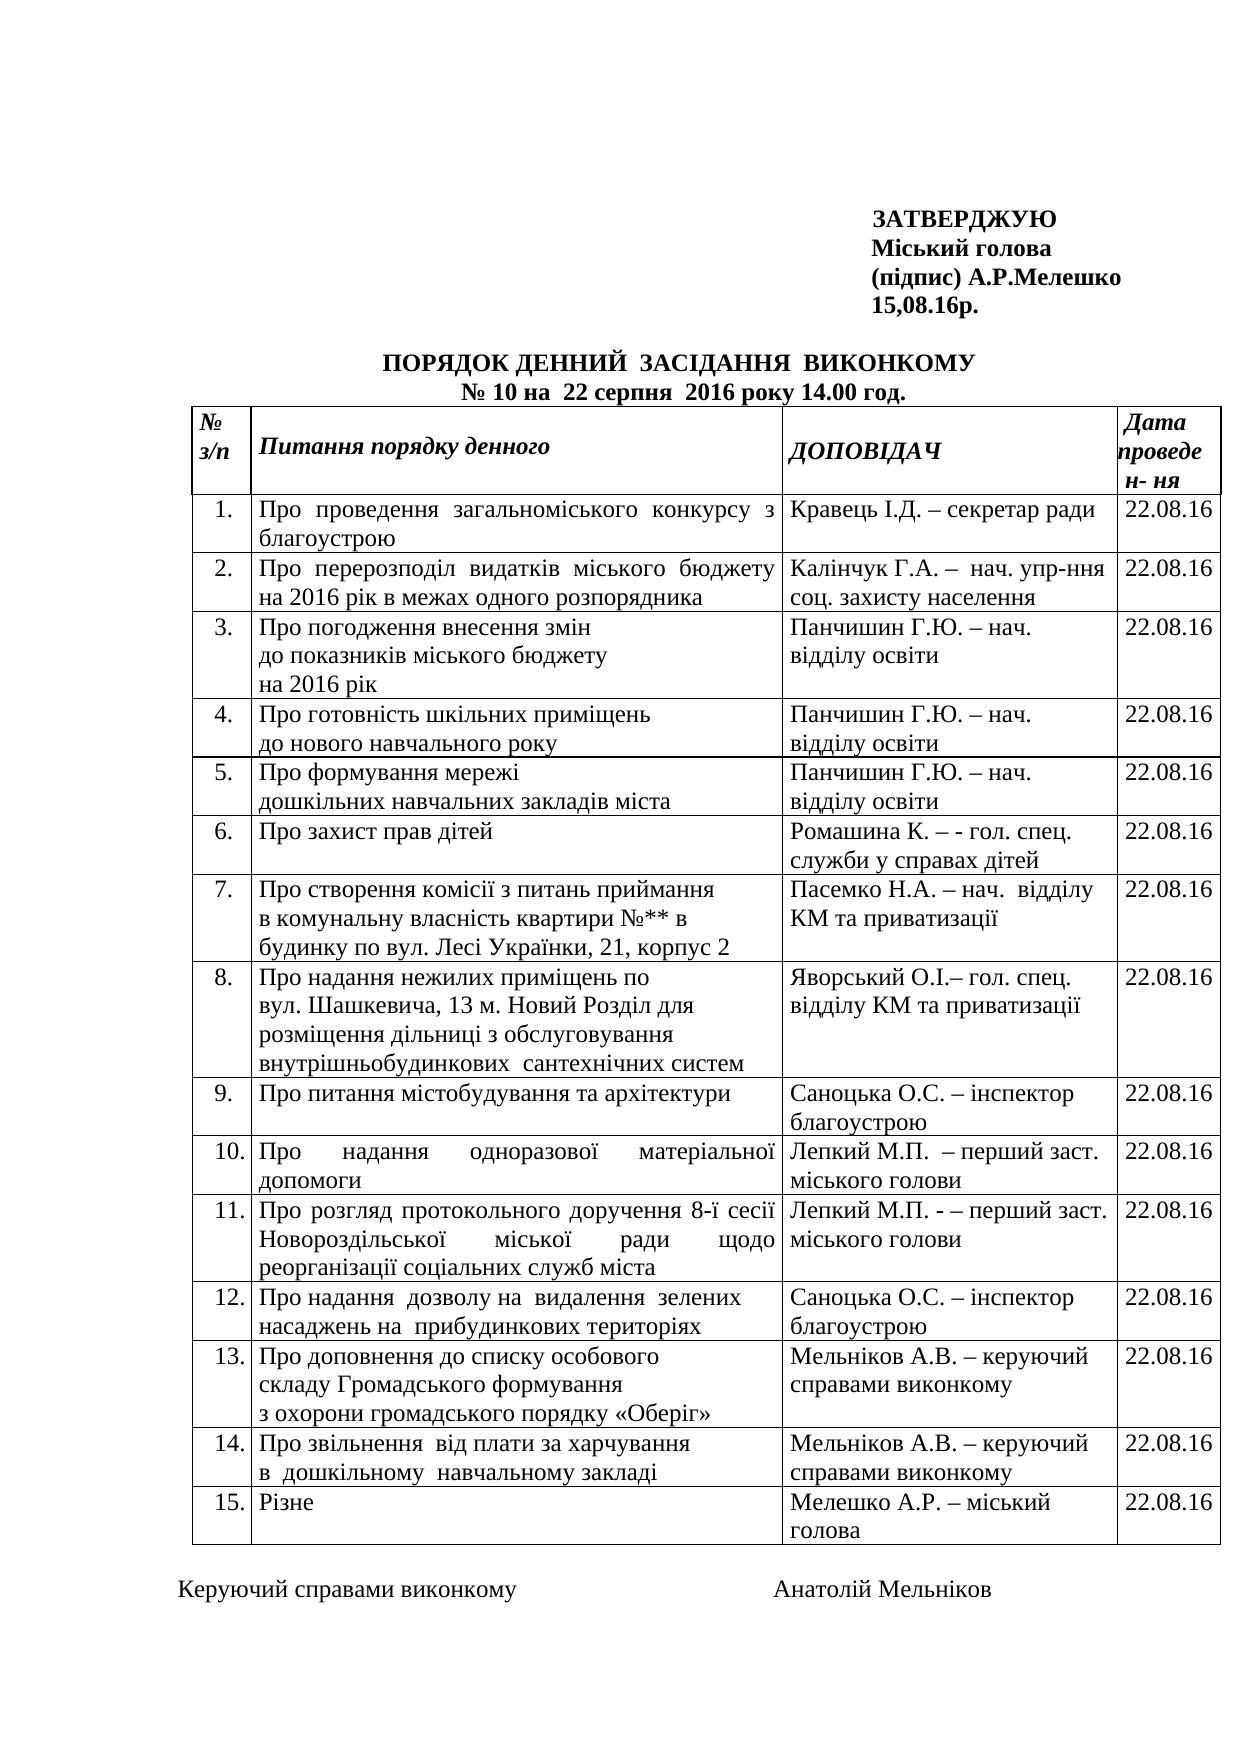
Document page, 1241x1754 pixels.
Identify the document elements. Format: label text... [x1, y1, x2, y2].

table_cell [193, 758, 251, 815]
table_header Дата проведен- ня [1118, 407, 1220, 493]
table_cell Саноцька О.С. – інспектор благоустрою [783, 1282, 1117, 1340]
text ПОРЯДОК ДЕННИЙ ЗАСІДАННЯ ВИКОНКОМУ [177, 348, 1181, 377]
table_cell 22.08.16 [1118, 1136, 1220, 1194]
table_cell 22.08.16 [1118, 1341, 1220, 1427]
table_cell [193, 1282, 251, 1340]
table_cell Про захист прав дітей [252, 816, 782, 873]
text (підпис) А.Р.Мелешко [871, 262, 1181, 291]
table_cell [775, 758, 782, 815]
table_cell [193, 699, 251, 756]
table_cell Про питання містобудування та архітектури [252, 1078, 782, 1135]
table_cell 22.08.16 [1118, 1078, 1220, 1135]
table_cell Про готовність шкільних приміщень до нового навчального року [252, 699, 782, 756]
text 15,08.16р. [871, 291, 1181, 319]
table_cell Мельніков А.В. – керуючий справами виконкому [783, 1341, 1117, 1427]
table_cell 22.08.16 [1118, 699, 1220, 756]
table_cell Мелешко А.Р. – міський голова [783, 1487, 1117, 1544]
table_cell 22.08.16 [1118, 758, 1220, 815]
table_cell Про погодження внесення змін до показників міського бюджету на 2016 рік [252, 612, 782, 698]
table_cell 22.08.16 [1118, 553, 1220, 611]
table_cell Мельніков А.В. – керуючий справами виконкому [783, 1428, 1117, 1486]
table_cell [193, 962, 251, 1077]
table_cell 22.08.16 [1118, 1282, 1220, 1340]
table_cell Саноцька О.С. – інспектор благоустрою [783, 1078, 1117, 1135]
table_cell Про надання одноразової матеріальної допомоги [252, 1136, 782, 1194]
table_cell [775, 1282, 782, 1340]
table_cell Про створення комісії з питань приймання в комунальну власність квартири №** в будинку по вул. Лесі Українки, 21, корпус 2 [252, 875, 782, 961]
table_cell [193, 553, 251, 611]
table_cell [193, 495, 251, 552]
table_cell 22.08.16 [1118, 612, 1220, 698]
table_cell Панчишин Г.Ю. – нач. відділу освіти [783, 612, 1117, 698]
table_cell [193, 875, 251, 961]
table_cell Різне [252, 1487, 782, 1544]
table_header Доповідач [783, 407, 1117, 493]
table_cell [193, 1136, 251, 1194]
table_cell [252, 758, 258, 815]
table_cell Пасемко Н.А. – нач. відділу КМ та приватизації [783, 875, 1117, 961]
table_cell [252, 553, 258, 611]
text ЗАТВЕРДЖУЮ [620, 204, 1181, 233]
table_cell 22.08.16 [1118, 875, 1220, 961]
table_cell Лепкий М.П. – перший заст. міського голови [783, 1136, 1117, 1194]
table_cell 22.08.16 [1118, 495, 1220, 552]
table_cell [193, 1428, 251, 1486]
table_cell Калінчук Г.А. – нач. упр-ння соц. захисту населення [783, 553, 1117, 611]
table_cell [193, 1078, 251, 1135]
text Керуючий справами виконкому Анатолій Мельніков [177, 1574, 1181, 1603]
table_cell Панчишин Г.Ю. – нач. відділу освіти [783, 699, 1117, 756]
table_cell Про звільнення від плати за харчування в дошкільному навчальному закладі [252, 1428, 782, 1486]
table_cell Лепкий М.П. - – перший заст. міського голови [783, 1195, 1117, 1281]
table_cell 22.08.16 [1118, 1428, 1220, 1486]
table_cell [193, 816, 251, 873]
table_cell 22.08.16 [1118, 816, 1220, 873]
table_cell [193, 1487, 251, 1544]
table_header Питання порядку денного [252, 407, 782, 493]
text Міський голова [871, 233, 1181, 262]
table_cell 22.08.16 [1118, 1195, 1220, 1281]
table_cell Про надання нежилих приміщень по вул. Шашкевича, . Новий Розділ для розміщення дільниці з обслуговування внутрішньобудинкових сантехнічних систем [252, 962, 782, 1077]
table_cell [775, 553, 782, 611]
table_cell Яворський О.І.– гол. спец. відділу КМ та приватизації [783, 962, 1117, 1077]
table_cell Про розгляд протокольного доручення 8-ї сесії Новороздільської міської ради щодо реорганізації соціальних служб міста [252, 1195, 782, 1281]
table_cell 22.08.16 [1118, 1487, 1220, 1544]
table_cell Кравець І.Д. – секретар ради [783, 495, 1117, 552]
table_cell [193, 612, 251, 698]
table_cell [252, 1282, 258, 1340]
table_header № з/п [193, 407, 250, 493]
table_cell 22.08.16 [1118, 962, 1220, 1077]
table_cell [193, 1341, 251, 1427]
text № 10 на 22 серпня 2016 року 14.00 год. [177, 377, 1189, 406]
table_cell [193, 1195, 251, 1281]
table_cell Панчишин Г.Ю. – нач. відділу освіти [783, 758, 1117, 815]
table_cell Про доповнення до списку особового складу Громадського формування з охорони громадського порядку «Оберіг» [252, 1341, 782, 1427]
table_cell Ромашина К. – - гол. спец. служби у справах дітей [783, 816, 1117, 873]
table_cell Про проведення загальноміського конкурсу з благоустрою [252, 495, 782, 552]
